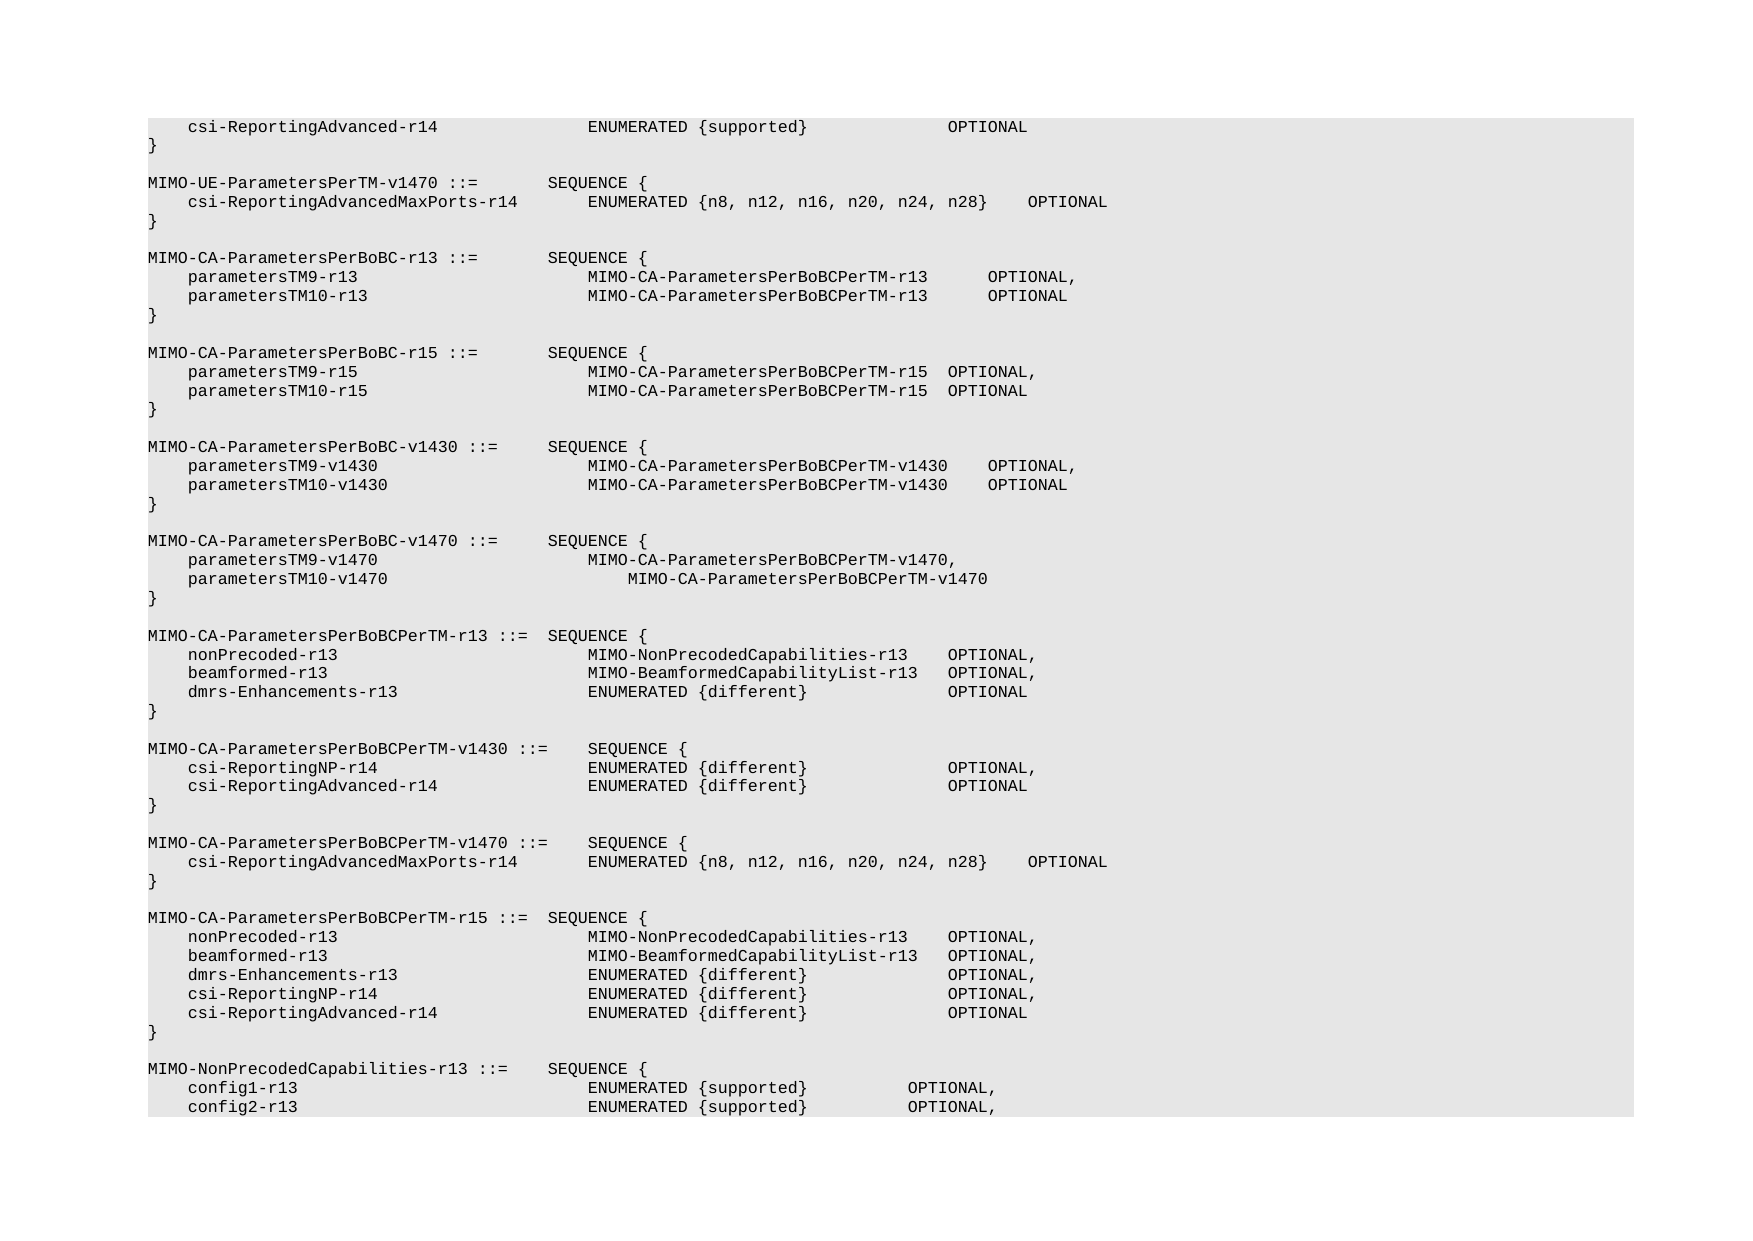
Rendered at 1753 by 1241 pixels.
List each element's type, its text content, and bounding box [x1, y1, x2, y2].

text dmrs-Enhancements-r13 ENUMERATED {different} OPTIONAL, [148, 967, 1634, 985]
text parametersTM9-v1430 MIMO-CA-ParametersPerBoBCPerTM-v1430 OPTIONAL, [148, 457, 1634, 476]
text csi-ReportingAdvanced-r14 ENUMERATED {different} OPTIONAL [148, 1004, 1634, 1023]
text parametersTM9-r13 MIMO-CA-ParametersPerBoBCPerTM-r13 OPTIONAL, [148, 269, 1634, 288]
text csi-ReportingAdvancedMaxPorts-r14 ENUMERATED {n8, n12, n16, n20, n24, n28} OPTIONAL [148, 853, 1634, 872]
text } [148, 872, 1634, 891]
text csi-ReportingNP-r14 ENUMERATED {different} OPTIONAL, [148, 985, 1634, 1004]
text MIMO-CA-ParametersPerBoBC-r15 ::= SEQUENCE { [148, 344, 1634, 363]
text parametersTM9-r15 MIMO-CA-ParametersPerBoBCPerTM-r15 OPTIONAL, [148, 363, 1634, 382]
text csi-ReportingAdvanced-r14 ENUMERATED {different} OPTIONAL [148, 778, 1634, 797]
text config1-r13 ENUMERATED {supported} OPTIONAL, [148, 1080, 1634, 1098]
text csi-ReportingNP-r14 ENUMERATED {different} OPTIONAL, [148, 759, 1634, 778]
text parametersTM10-v1470 MIMO-CA-ParametersPerBoBCPerTM-v1470 [148, 571, 1634, 589]
text parametersTM10-v1430 MIMO-CA-ParametersPerBoBCPerTM-v1430 OPTIONAL [148, 476, 1634, 495]
text MIMO-CA-ParametersPerBoBC-r13 ::= SEQUENCE { [148, 250, 1634, 269]
text } [148, 703, 1634, 721]
text } [148, 589, 1634, 608]
text } [148, 495, 1634, 514]
text } [148, 137, 1634, 156]
text nonPrecoded-r13 MIMO-NonPrecodedCapabilities-r13 OPTIONAL, [148, 646, 1634, 665]
text beamformed-r13 MIMO-BeamformedCapabilityList-r13 OPTIONAL, [148, 948, 1634, 967]
text parametersTM10-r13 MIMO-CA-ParametersPerBoBCPerTM-r13 OPTIONAL [148, 288, 1634, 307]
text MIMO-UE-ParametersPerTM-v1470 ::= SEQUENCE { [148, 175, 1634, 193]
text MIMO-CA-ParametersPerBoBC-v1470 ::= SEQUENCE { [148, 533, 1634, 552]
text parametersTM9-v1470 MIMO-CA-ParametersPerBoBCPerTM-v1470, [148, 552, 1634, 571]
text MIMO-NonPrecodedCapabilities-r13 ::= SEQUENCE { [148, 1061, 1634, 1080]
text MIMO-CA-ParametersPerBoBCPerTM-r13 ::= SEQUENCE { [148, 627, 1634, 646]
text MIMO-CA-ParametersPerBoBCPerTM-v1470 ::= SEQUENCE { [148, 834, 1634, 853]
text MIMO-CA-ParametersPerBoBCPerTM-r15 ::= SEQUENCE { [148, 910, 1634, 929]
text } [148, 212, 1634, 231]
text } [148, 1023, 1634, 1042]
text csi-ReportingAdvanced-r14 ENUMERATED {supported} OPTIONAL [148, 118, 1634, 137]
text MIMO-CA-ParametersPerBoBCPerTM-v1430 ::= SEQUENCE { [148, 740, 1634, 759]
text parametersTM10-r15 MIMO-CA-ParametersPerBoBCPerTM-r15 OPTIONAL [148, 382, 1634, 401]
text csi-ReportingAdvancedMaxPorts-r14 ENUMERATED {n8, n12, n16, n20, n24, n28} OPTIONAL [148, 193, 1634, 212]
text } [148, 797, 1634, 816]
text config2-r13 ENUMERATED {supported} OPTIONAL, [148, 1098, 1634, 1117]
text } [148, 307, 1634, 326]
text nonPrecoded-r13 MIMO-NonPrecodedCapabilities-r13 OPTIONAL, [148, 929, 1634, 948]
text MIMO-CA-ParametersPerBoBC-v1430 ::= SEQUENCE { [148, 439, 1634, 457]
text beamformed-r13 MIMO-BeamformedCapabilityList-r13 OPTIONAL, [148, 665, 1634, 684]
text } [148, 401, 1634, 420]
text dmrs-Enhancements-r13 ENUMERATED {different} OPTIONAL [148, 684, 1634, 703]
